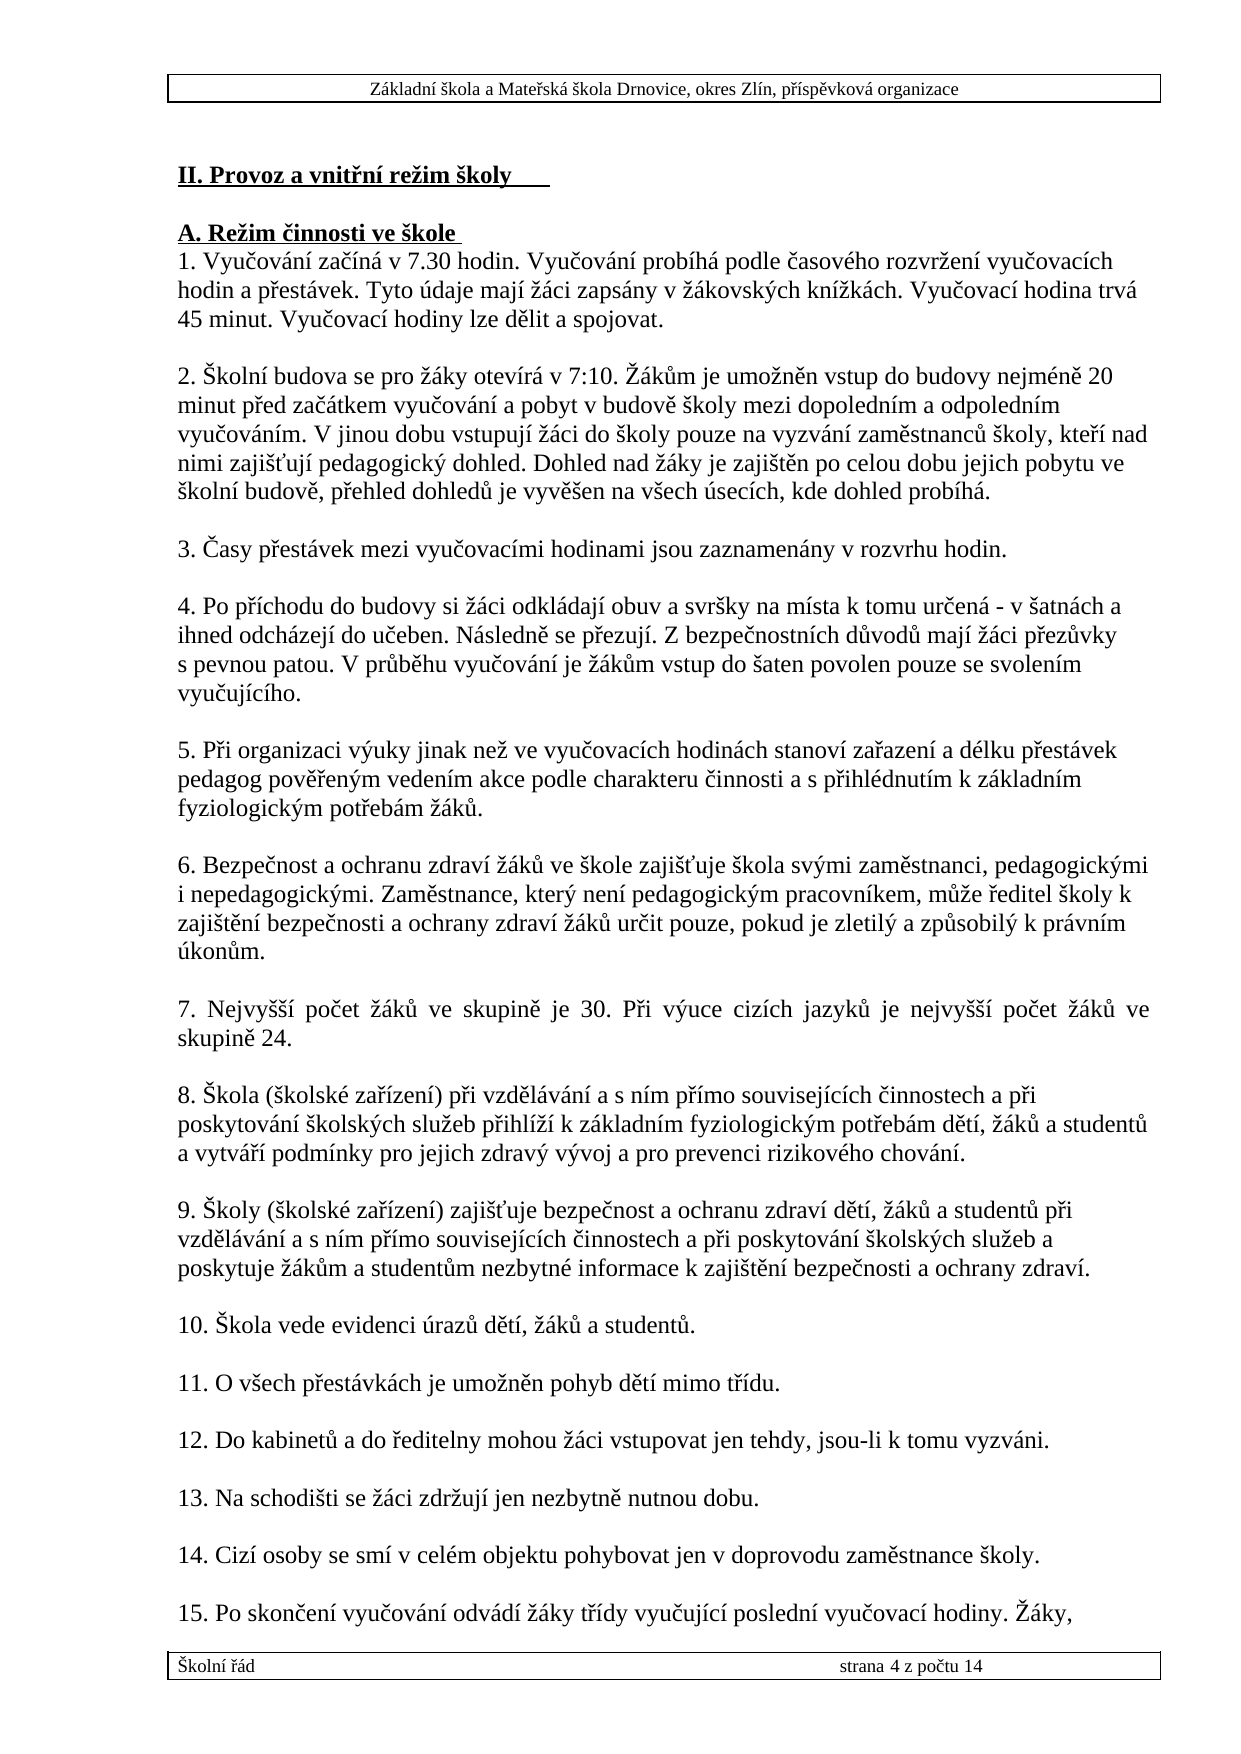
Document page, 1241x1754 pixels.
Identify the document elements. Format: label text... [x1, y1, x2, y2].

text 8. Škola (školské zařízení) při vzdělávání a s ním přímo souvisejících činnostech a při poskytování školských služeb přihlíží k základním fyziologickým potřebám dětí, žáků a studentů a vytváří podmínky pro jejich zdravý vývoj a pro prevenci rizikového chování. [177, 1080, 1152, 1166]
text 3. Časy přestávek mezi vyučovacími hodinami jsou zaznamenány v rozvrhu hodin. [177, 534, 1152, 563]
text II. Provoz a vnitřní režim školy [177, 160, 1152, 189]
text 1. Vyučování začíná v 7.30 hodin. Vyučování probíhá podle časového rozvržení vyučovacích hodin a přestávek. Tyto údaje mají žáci zapsány v žákovských knížkách. Vyučovací hodina trvá 45 minut. Vyučovací hodiny lze dělit a spojovat. [177, 246, 1152, 333]
text 14. Cizí osoby se smí v celém objektu pohybovat jen v doprovodu zaměstnance školy. [177, 1540, 1152, 1569]
text 15. Po skončení vyučování odvádí žáky třídy vyučující poslední vyučovací hodiny. Žáky, [177, 1598, 1152, 1626]
text 9. Školy (školské zařízení) zajišťuje bezpečnost a ochranu zdraví dětí, žáků a studentů při vzdělávání a s ním přímo souvisejících činnostech a při poskytování školských služeb a poskytuje žákům a studentům nezbytné informace k zajištění bezpečnosti a ochrany zdraví. [177, 1195, 1152, 1281]
text 4. Po příchodu do budovy si žáci odkládají obuv a svršky na místa k tomu určená - v šatnách a ihned odcházejí do učeben. Následně se přezují. Z bezpečnostních důvodů mají žáci přezůvky s pevnou patou. V průběhu vyučování je žákům vstup do šaten povolen pouze se svolením vyučujícího. [177, 591, 1152, 706]
text A. Režim činnosti ve škole [177, 218, 1152, 246]
text 11. O všech přestávkách je umožněn pohyb dětí mimo třídu. [177, 1368, 1152, 1396]
text 7. Nejvyšší počet žáků ve skupině je 30. Při výuce cizích jazyků je nejvyšší počet žáků ve skupině 24. [177, 965, 1152, 1051]
text 13. Na schodišti se žáci zdržují jen nezbytně nutnou dobu. [177, 1483, 1152, 1511]
text 5. Při organizaci výuky jinak než ve vyučovacích hodinách stanoví zařazení a délku přestávek pedagog pověřeným vedením akce podle charakteru činnosti a s přihlédnutím k základním fyziologickým potřebám žáků. [177, 735, 1152, 821]
text 2. Školní budova se pro žáky otevírá v 7:10. Žákům je umožněn vstup do budovy nejméně 20 minut před začátkem vyučování a pobyt v budově školy mezi dopoledním a odpoledním vyučováním. V jinou dobu vstupují žáci do školy pouze na vyzvání zaměstnanců školy, kteří nad nimi zajišťují pedagogický dohled. Dohled nad žáky je zajištěn po celou dobu jejich pobytu ve školní budově, přehled dohledů je vyvěšen na všech úsecích, kde dohled probíhá. [177, 361, 1152, 505]
text 10. Škola vede evidenci úrazů dětí, žáků a studentů. [177, 1310, 1152, 1339]
text 6. Bezpečnost a ochranu zdraví žáků ve škole zajišťuje škola svými zaměstnanci, pedagogickými i nepedagogickými. Zaměstnance, který není pedagogickým pracovníkem, může ředitel školy k zajištění bezpečnosti a ochrany zdraví žáků určit pouze, pokud je zletilý a způsobilý k právním úkonům. [177, 850, 1152, 965]
text 12. Do kabinetů a do ředitelny mohou žáci vstupovat jen tehdy, jsou-li k tomu vyzváni. [177, 1425, 1152, 1454]
